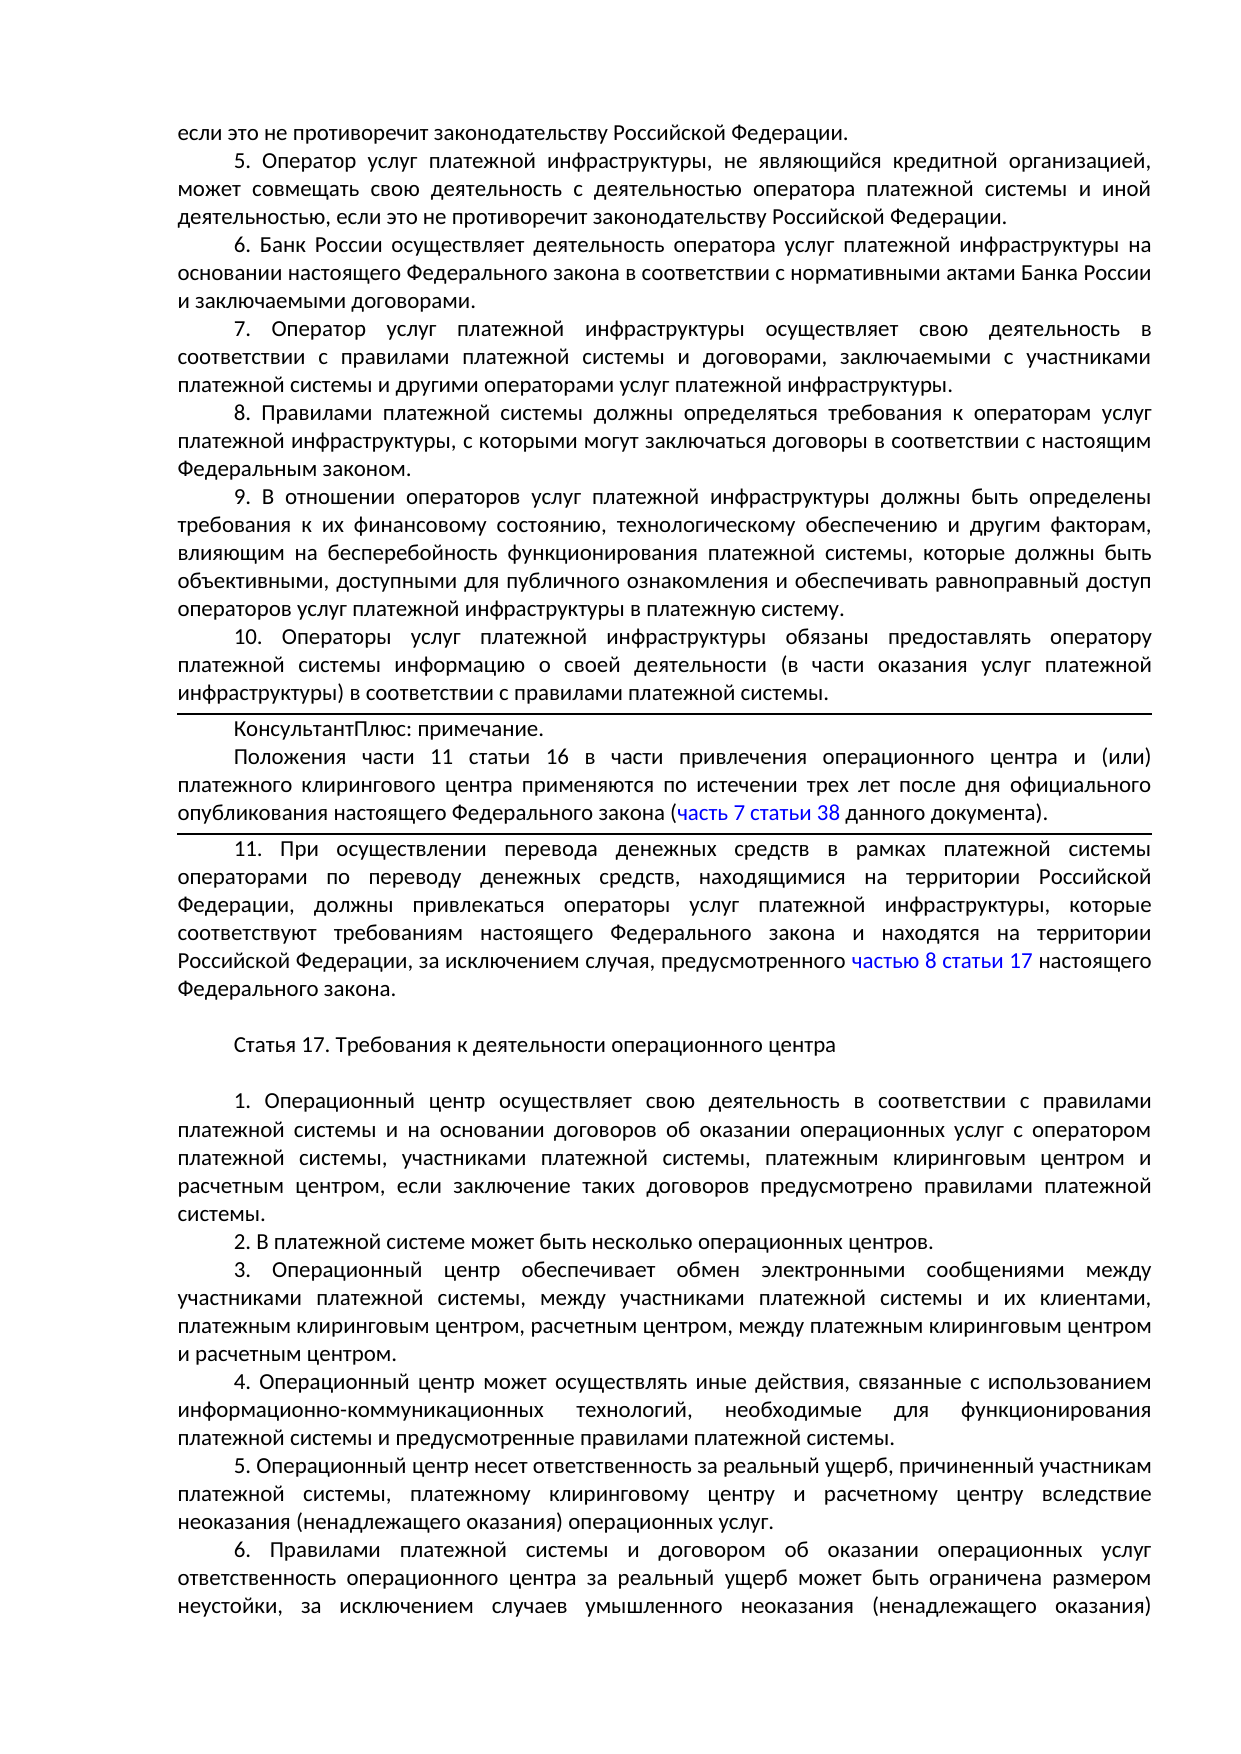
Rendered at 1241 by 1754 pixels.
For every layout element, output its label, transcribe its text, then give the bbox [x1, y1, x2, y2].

text 6. Банк России осуществляет деятельность оператора услуг платежной инфраструктуры на основании настоящего Федерального закона в соответствии с нормативными актами Банка России и заключаемыми договорами. [177, 230, 1152, 314]
text 1. Операционный центр осуществляет свою деятельность в соответствии с правилами платежной системы и на основании договоров об оказании операционных услуг с оператором платежной системы, участниками платежной системы, платежным клиринговым центром и расчетным центром, если заключение таких договоров предусмотрено правилами платежной системы. [177, 1087, 1152, 1227]
text Положения части 11 статьи 16 в части привлечения операционного центра и (или) платежного клирингового центра применяются по истечении трех лет после дня официального опубликования настоящего Федерального закона (часть 7 статьи 38 данного документа). [177, 742, 1152, 827]
text 10. Операторы услуг платежной инфраструктуры обязаны предоставлять оператору платежной системы информацию о своей деятельности (в части оказания услуг платежной инфраструктуры) в соответствии с правилами платежной системы. [177, 622, 1152, 707]
text 3. Операционный центр обеспечивает обмен электронными сообщениями между участниками платежной системы, между участниками платежной системы и их клиентами, платежным клиринговым центром, расчетным центром, между платежным клиринговым центром и расчетным центром. [177, 1255, 1152, 1367]
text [177, 118, 1152, 146]
text КонсультантПлюс: примечание. [177, 715, 1152, 742]
text 7. Оператор услуг платежной инфраструктуры осуществляет свою деятельность в соответствии с правилами платежной системы и договорами, заключаемыми с участниками платежной системы и другими операторами услуг платежной инфраструктуры. [177, 314, 1152, 398]
text 4. Операционный центр может осуществлять иные действия, связанные с использованием информационно-коммуникационных технологий, необходимые для функционирования платежной системы и предусмотренные правилами платежной системы. [177, 1367, 1152, 1451]
text 9. В отношении операторов услуг платежной инфраструктуры должны быть определены требования к их финансовому состоянию, технологическому обеспечению и другим факторам, влияющим на бесперебойность функционирования платежной системы, которые должны быть объективными, доступными для публичного ознакомления и обеспечивать равноправный доступ операторов услуг платежной инфраструктуры в платежную систему. [177, 482, 1152, 622]
text 11. При осуществлении перевода денежных средств в рамках платежной системы операторами по переводу денежных средств, находящимися на территории Российской Федерации, должны привлекаться операторы услуг платежной инфраструктуры, которые соответствуют требованиям настоящего Федерального закона и находятся на территории Российской Федерации, за исключением случая, предусмотренного частью 8 статьи 17 настоящего Федерального закона. [177, 835, 1152, 1003]
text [177, 1535, 1152, 1619]
text 5. Операционный центр несет ответственность за реальный ущерб, причиненный участникам платежной системы, платежному клиринговому центру и расчетному центру вследствие неоказания (ненадлежащего оказания) операционных услуг. [177, 1451, 1152, 1535]
text 2. В платежной системе может быть несколько операционных центров. [177, 1227, 1152, 1255]
text 8. Правилами платежной системы должны определяться требования к операторам услуг платежной инфраструктуры, с которыми могут заключаться договоры в соответствии с настоящим Федеральным законом. [177, 398, 1152, 482]
text Статья 17. Требования к деятельности операционного центра [177, 1031, 1152, 1059]
text 5. Оператор услуг платежной инфраструктуры, не являющийся кредитной организацией, может совмещать свою деятельность с деятельностью оператора платежной системы и иной деятельностью, если это не противоречит законодательству Российской Федерации. [177, 146, 1152, 230]
